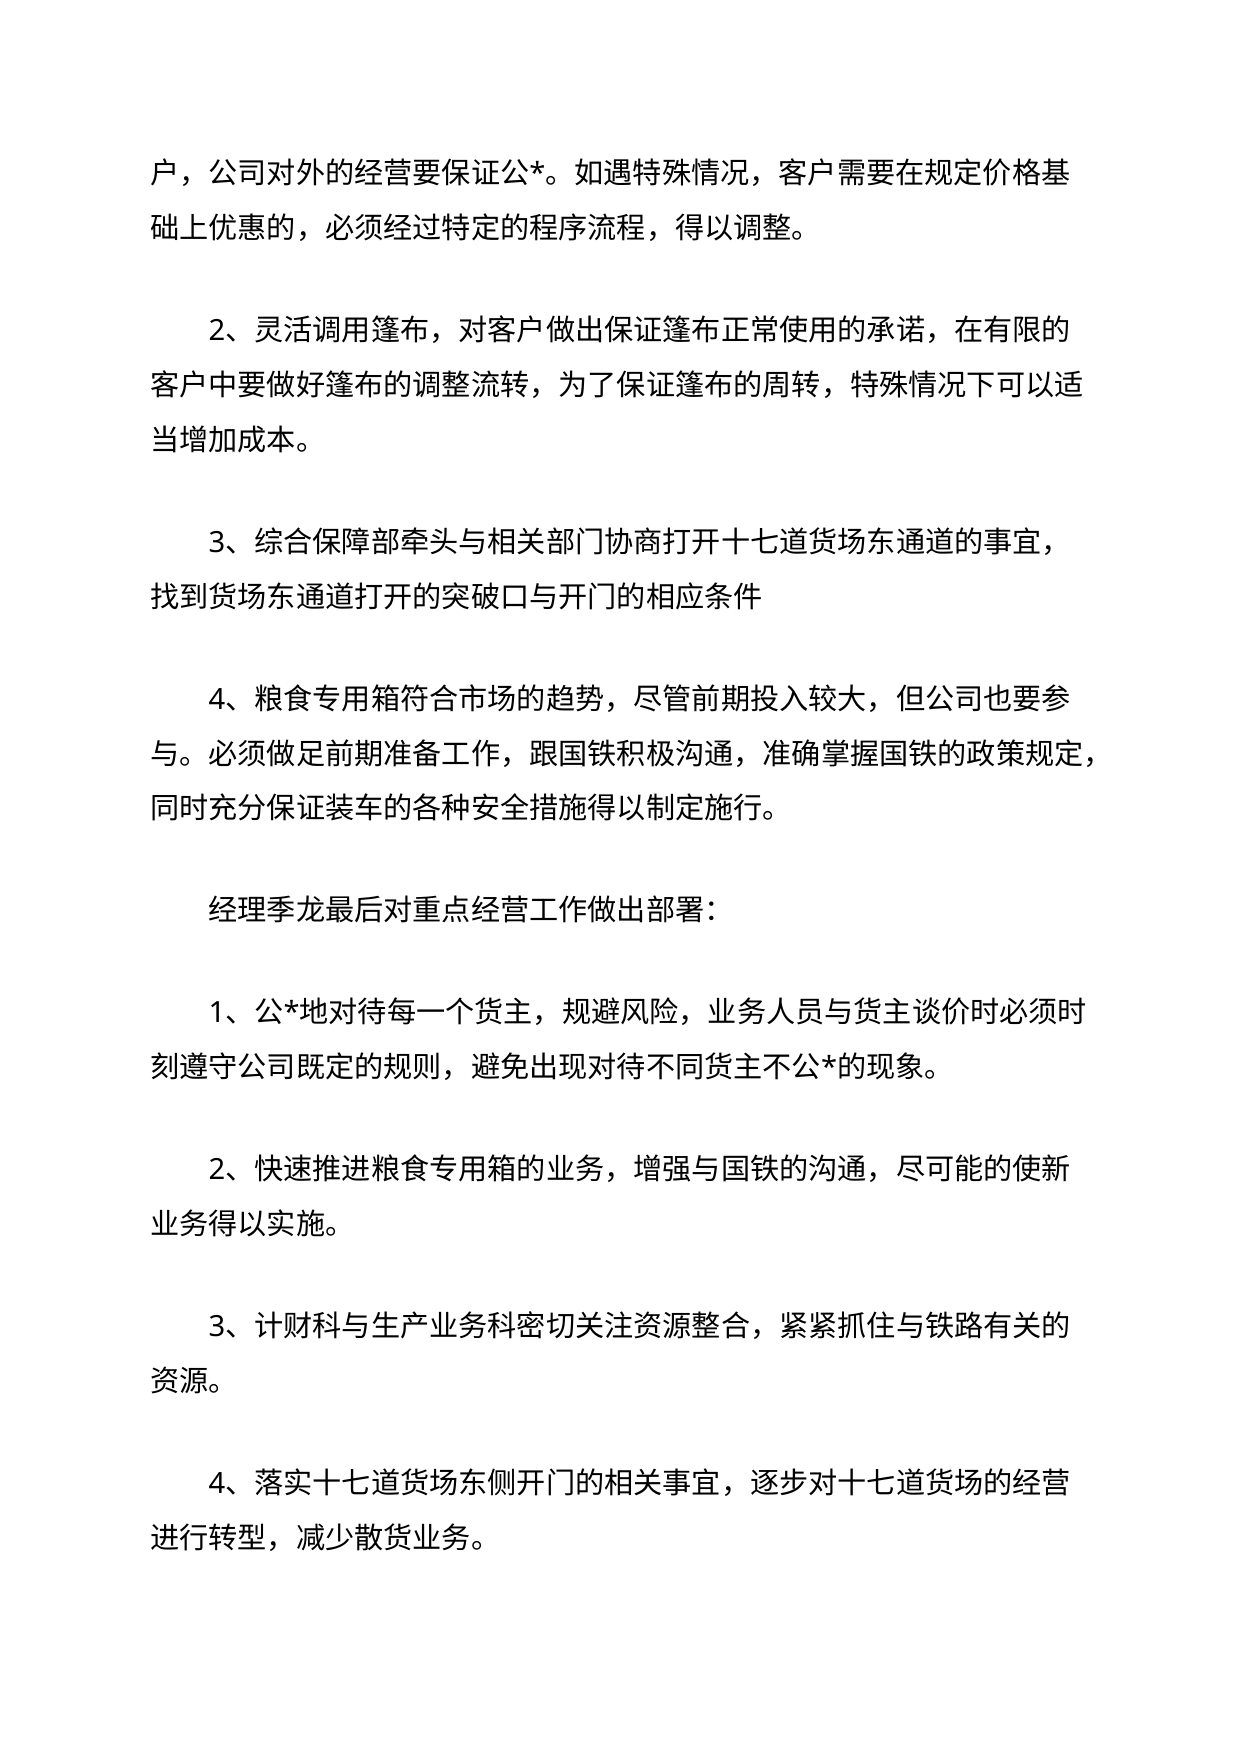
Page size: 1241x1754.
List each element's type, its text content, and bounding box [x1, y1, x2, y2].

text 3、计财科与生产业务科密切关注资源整合，紧紧抓住与铁路有关的资源。 [150, 1302, 1090, 1400]
text 3、综合保障部牵头与相关部门协商打开十七道货场东通道的事宜，找到货场东通道打开的突破口与开门的相应条件 [150, 518, 1090, 616]
text 2、快速推进粮食专用箱的业务，增强与国铁的沟通，尽可能的使新业务得以实施。 [150, 1146, 1090, 1243]
text 4、落实十七道货场东侧开门的相关事宜，逐步对十七道货场的经营进行转型，减少散货业务。 [150, 1459, 1090, 1556]
text 经理季龙最后对重点经营工作做出部署： [150, 887, 1090, 929]
text 2、灵活调用篷布，对客户做出保证篷布正常使用的承诺，在有限的客户中要做好篷布的调整流转，为了保证篷布的周转，特殊情况下可以适当增加成本。 [150, 307, 1090, 459]
text 1、公*地对待每一个货主，规避风险，业务人员与货主谈价时必须时刻遵守公司既定的规则，避免出现对待不同货主不公*的现象。 [150, 989, 1090, 1086]
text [150, 150, 1090, 247]
text 4、粮食专用箱符合市场的趋势，尽管前期投入较大，但公司也要参与。必须做足前期准备工作，跟国铁积极沟通，准确掌握国铁的政策规定，同时充分保证装车的各种安全措施得以制定施行。 [150, 675, 1090, 827]
